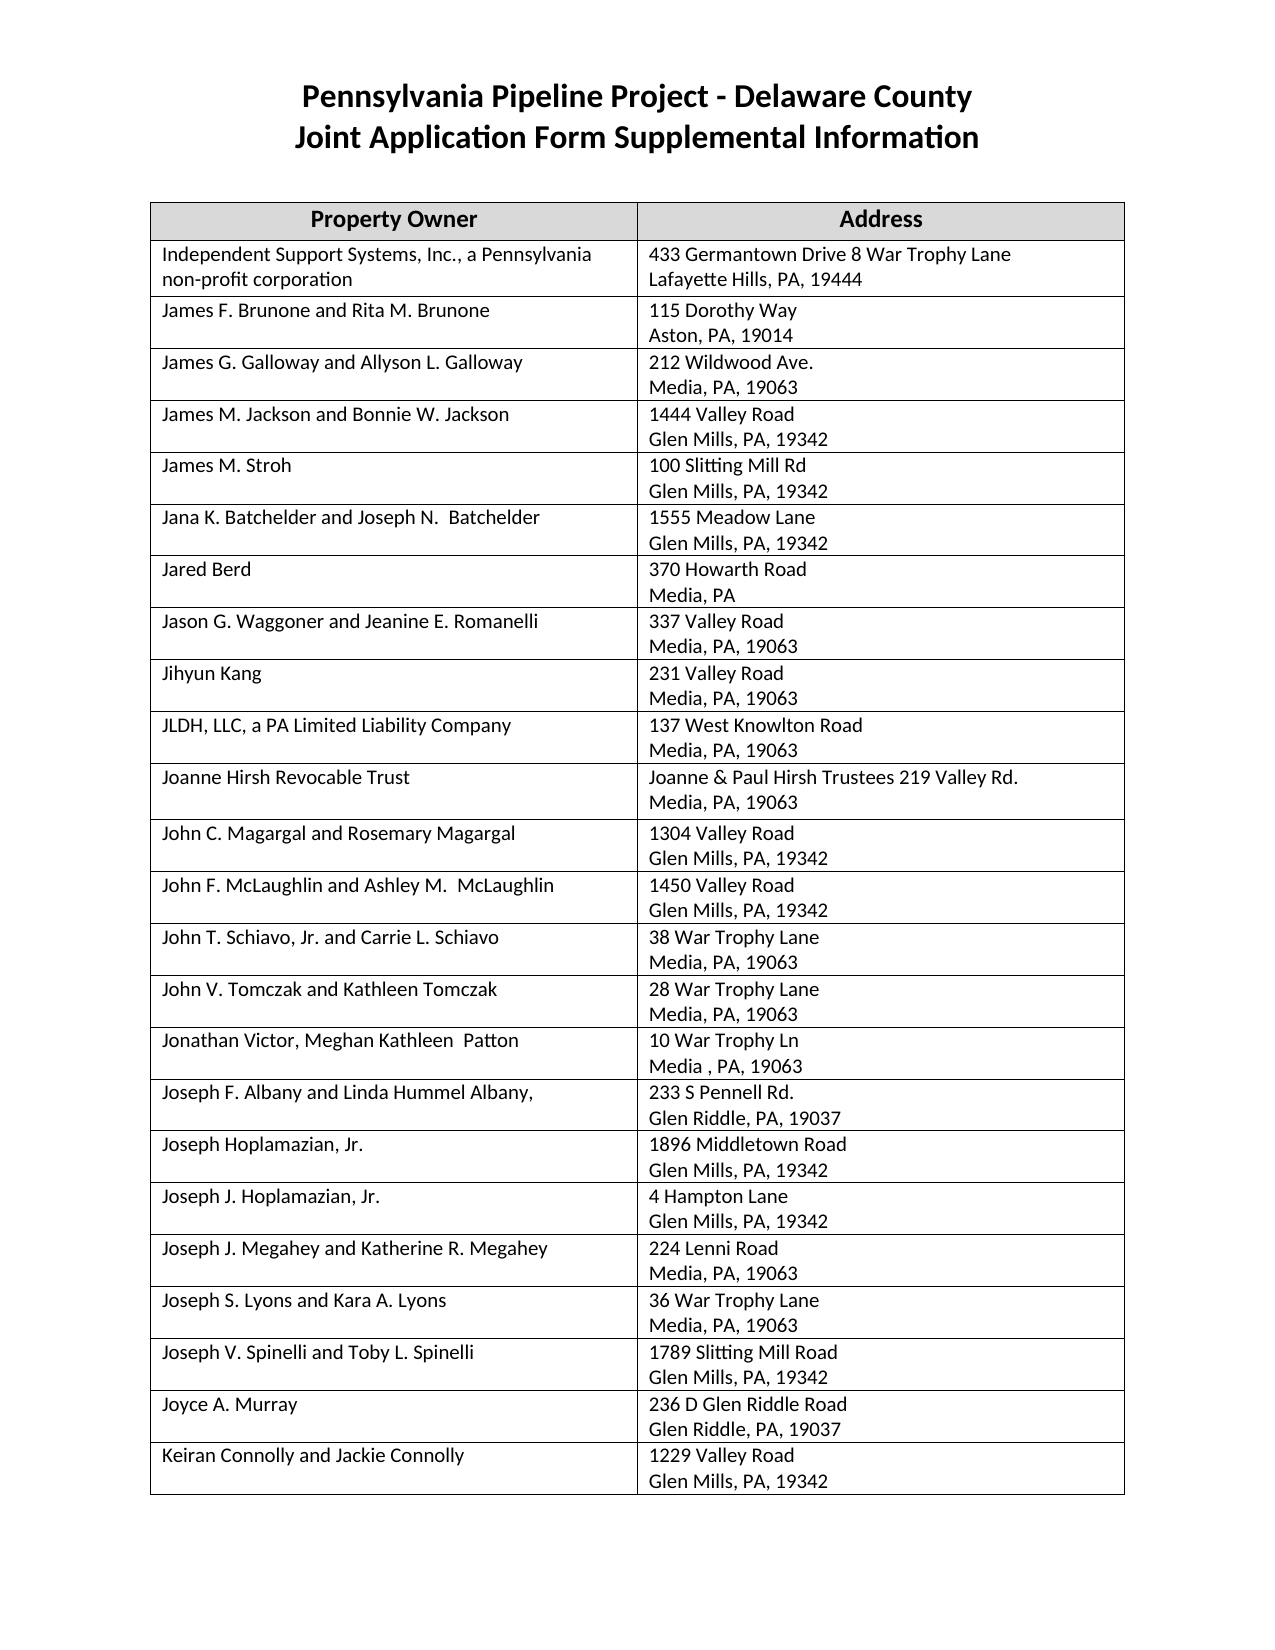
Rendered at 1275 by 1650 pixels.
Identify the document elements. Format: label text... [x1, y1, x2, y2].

table_cell 38 War Trophy Lane Media, PA, 19063 [638, 924, 1124, 975]
table_cell 1229 Valley Road Glen Mills, PA, 19342 [638, 1443, 1124, 1493]
table_cell JLDH, LLC, a PA Limited Liability Company [151, 712, 637, 763]
table_cell John T. Schiavo, Jr. and Carrie L. Schiavo [151, 924, 637, 975]
table_header Address [638, 203, 1124, 240]
table_cell 1789 Slitting Mill Road Glen Mills, PA, 19342 [638, 1339, 1124, 1390]
table_cell 4 Hampton Lane Glen Mills, PA, 19342 [638, 1183, 1124, 1234]
table_cell James F. Brunone and Rita M. Brunone [151, 297, 637, 348]
table_cell 224 Lenni Road Media, PA, 19063 [638, 1235, 1124, 1286]
table_cell 137 West Knowlton Road Media, PA, 19063 [638, 712, 1124, 763]
table_cell Joseph J. Megahey and Katherine R. Megahey [151, 1235, 637, 1286]
table_cell Joyce A. Murray [151, 1391, 637, 1442]
table_cell 1450 Valley Road Glen Mills, PA, 19342 [638, 872, 1124, 923]
table_header Property Owner [151, 203, 637, 240]
table_cell Joseph S. Lyons and Kara A. Lyons [151, 1287, 637, 1338]
table_cell John V. Tomczak and Kathleen Tomczak [151, 976, 637, 1027]
table_cell Jonathan Victor, Meghan Kathleen Patton [151, 1028, 637, 1078]
table_cell 433 Germantown Drive 8 War Trophy Lane Lafayette Hills, PA, 19444 [638, 241, 1124, 296]
table_cell Joseph J. Hoplamazian, Jr. [151, 1183, 637, 1234]
table_cell Joanne & Paul Hirsh Trustees 219 Valley Rd. Media, PA, 19063 [638, 764, 1124, 819]
table_cell Jana K. Batchelder and Joseph N. Batchelder [151, 505, 637, 555]
table_cell 36 War Trophy Lane Media, PA, 19063 [638, 1287, 1124, 1338]
table_cell 337 Valley Road Media, PA, 19063 [638, 608, 1124, 659]
table_cell James G. Galloway and Allyson L. Galloway [151, 349, 637, 400]
table_cell 231 Valley Road Media, PA, 19063 [638, 660, 1124, 711]
table_cell Jihyun Kang [151, 660, 637, 711]
table_cell Keiran Connolly and Jackie Connolly [151, 1443, 637, 1493]
table_cell Jason G. Waggoner and Jeanine E. Romanelli [151, 608, 637, 659]
table_cell John C. Magargal and Rosemary Magargal [151, 820, 637, 871]
table_cell 236 D Glen Riddle Road Glen Riddle, PA, 19037 [638, 1391, 1124, 1442]
table_cell 233 S Pennell Rd. Glen Riddle, PA, 19037 [638, 1080, 1124, 1130]
table_cell 1304 Valley Road Glen Mills, PA, 19342 [638, 820, 1124, 871]
table_cell Joseph V. Spinelli and Toby L. Spinelli [151, 1339, 637, 1390]
table_cell Joseph Hoplamazian, Jr. [151, 1131, 637, 1182]
table_cell 212 Wildwood Ave. Media, PA, 19063 [638, 349, 1124, 400]
table_cell Independent Support Systems, Inc., a Pennsylvania non-profit corporation [151, 241, 637, 296]
table_cell 1444 Valley Road Glen Mills, PA, 19342 [638, 401, 1124, 452]
table_cell Joseph F. Albany and Linda Hummel Albany, [151, 1080, 637, 1130]
table_cell 1896 Middletown Road Glen Mills, PA, 19342 [638, 1131, 1124, 1182]
table_cell 28 War Trophy Lane Media, PA, 19063 [638, 976, 1124, 1027]
table_cell 115 Dorothy Way Aston, PA, 19014 [638, 297, 1124, 348]
table_cell John F. McLaughlin and Ashley M. McLaughlin [151, 872, 637, 923]
table_cell 1555 Meadow Lane Glen Mills, PA, 19342 [638, 505, 1124, 555]
table_cell Joanne Hirsh Revocable Trust [151, 764, 637, 819]
table_cell 370 Howarth Road Media, PA [638, 556, 1124, 607]
table_cell 10 War Trophy Ln Media , PA, 19063 [638, 1028, 1124, 1078]
table_cell James M. Jackson and Bonnie W. Jackson [151, 401, 637, 452]
table_cell Jared Berd [151, 556, 637, 607]
table_cell 100 Slitting Mill Rd Glen Mills, PA, 19342 [638, 453, 1124, 503]
table_cell James M. Stroh [151, 453, 637, 503]
